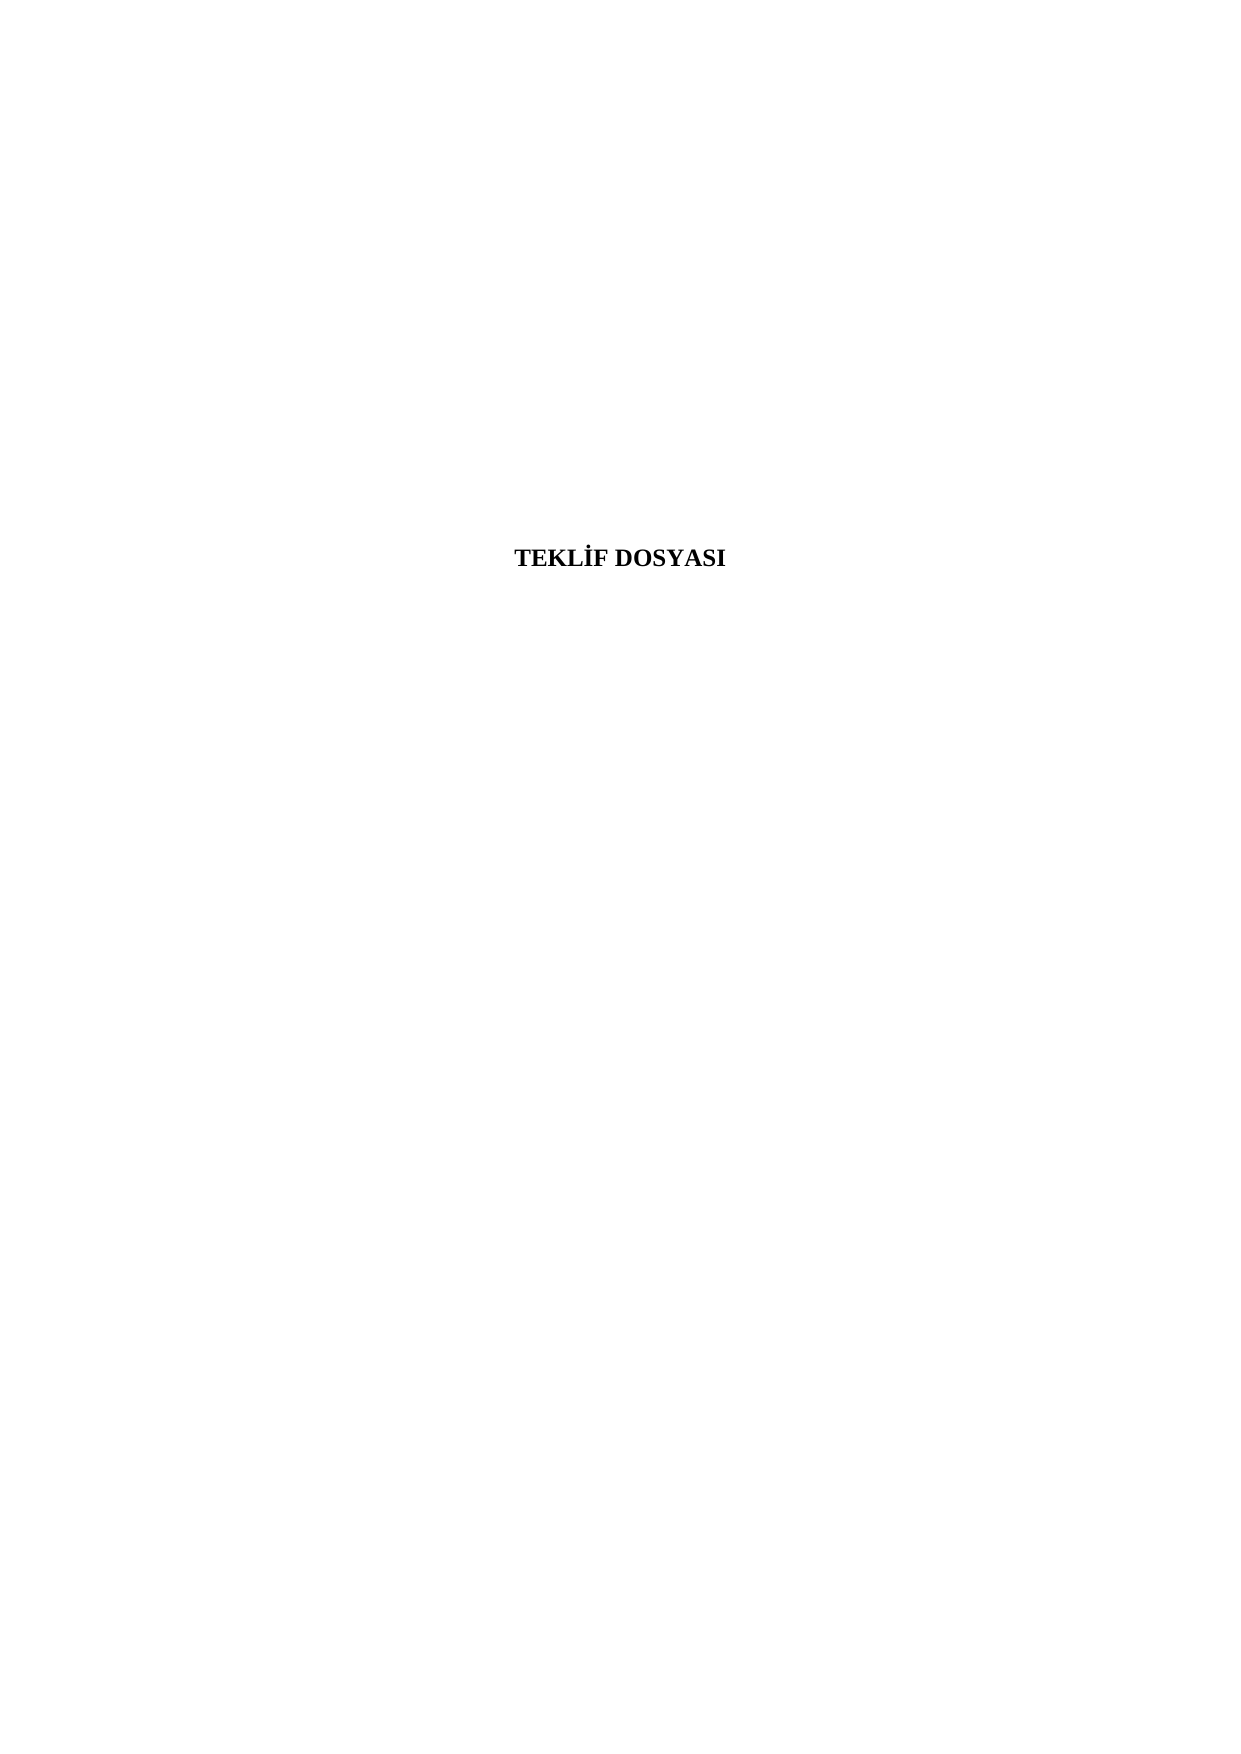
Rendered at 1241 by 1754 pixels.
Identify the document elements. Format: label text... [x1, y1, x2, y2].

subtitle TEKLİF DOSYASI [148, 543, 1093, 572]
